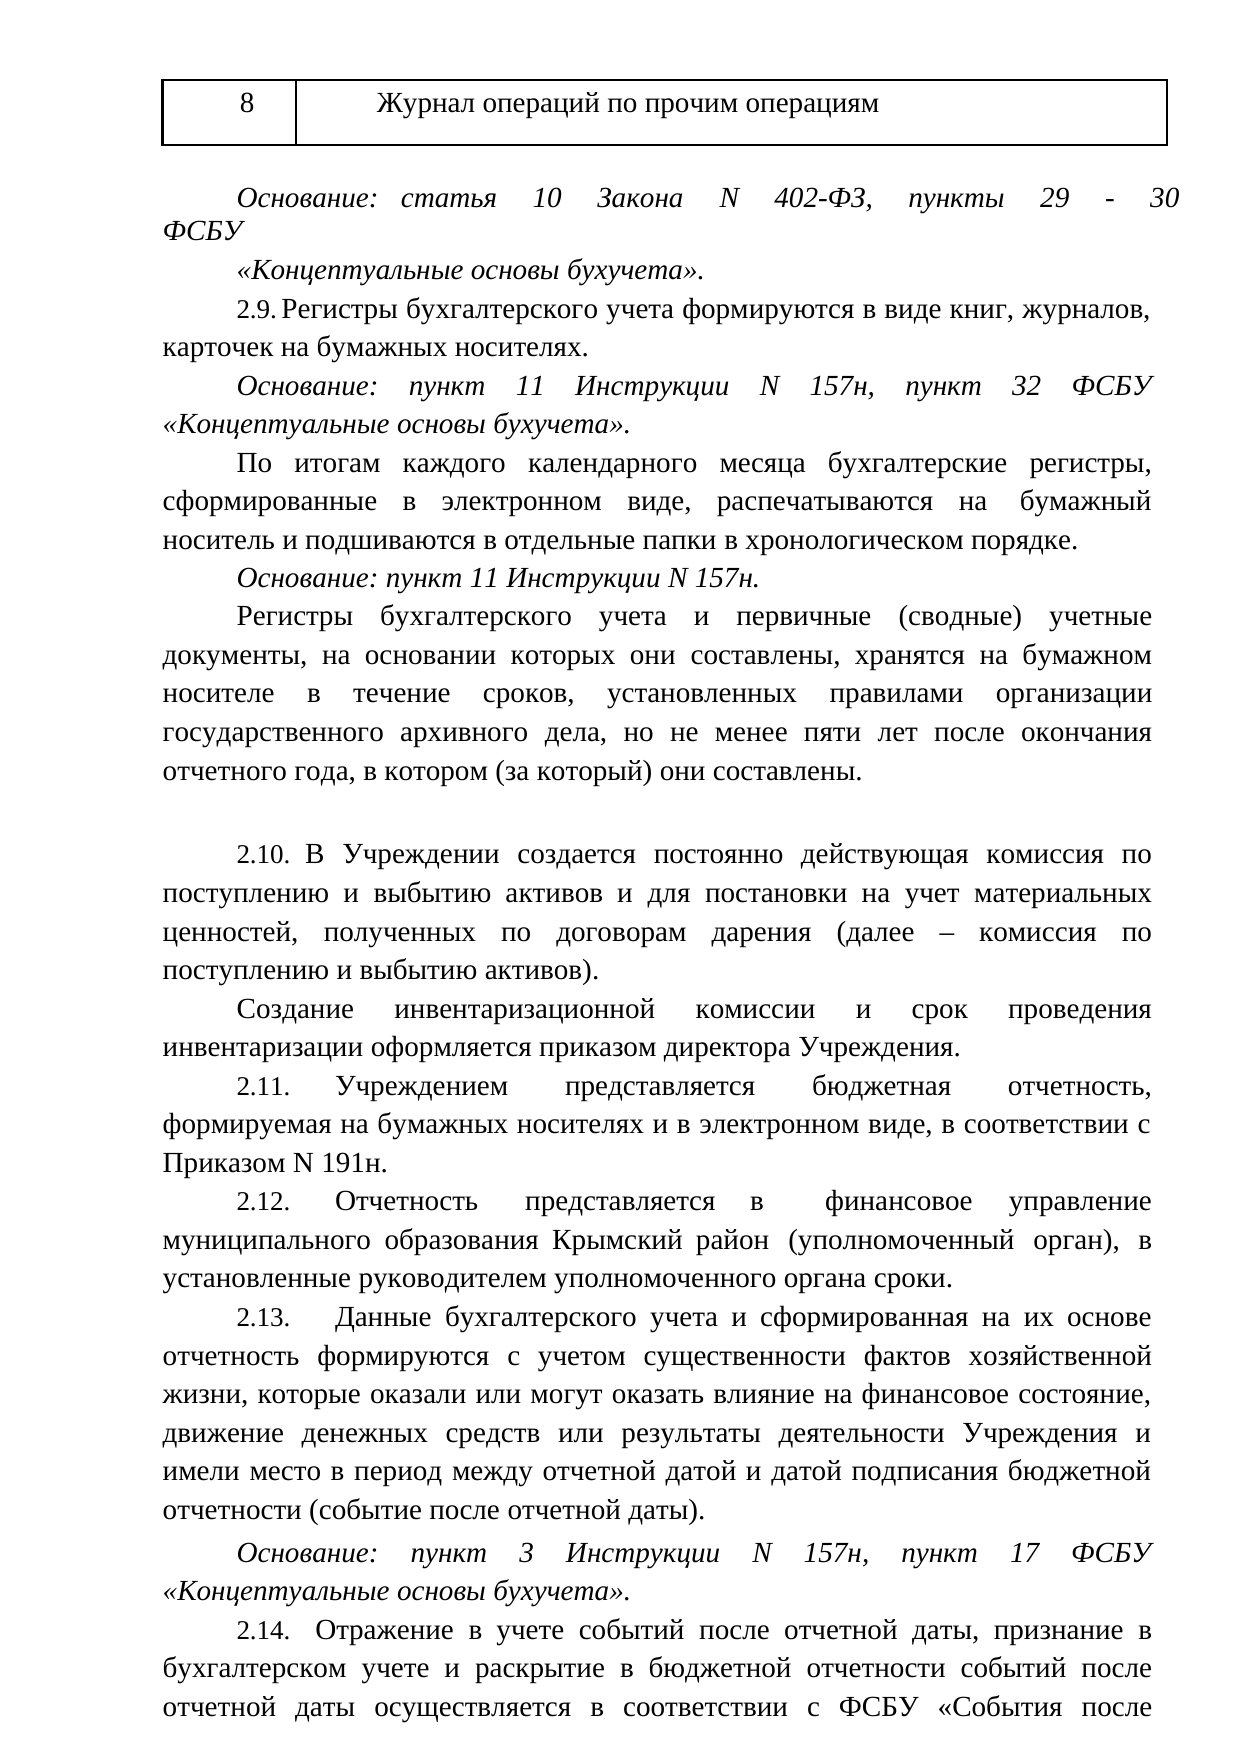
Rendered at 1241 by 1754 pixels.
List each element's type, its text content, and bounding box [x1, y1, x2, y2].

table_cell Журнал операций по прочим операциям [297, 81, 1166, 144]
text Создание инвентаризационной комиссии и срок проведения инвентаризации оформляется приказом директора Учреждения. [162, 991, 1152, 1063]
text По итогам каждого календарного месяца бухгалтерские регистры, сформированные в электронном виде, распечатываются на бумажный носитель и подшиваются в отдельные папки в хронологическом порядке. [162, 445, 1152, 556]
list Регистры бухгалтерского учета формируются в виде книг, журналов, карточек на бумажных носителях. [162, 291, 1152, 363]
list В Учреждении создается постоянно действующая комиссия по поступлению и выбытию активов и для постановки на учет материальных ценностей, полученных по договорам дарения (далее – комиссия по поступлению и выбытию активов). [162, 837, 1152, 986]
text Основание: пункт 3 Инструкции N 157н, пункт 17 ФСБУ «Концептуальные основы бухучета». [162, 1535, 1151, 1607]
text Основание: статья 10 Закона N 402-ФЗ, пункты 29 - 30 ФСБУ [162, 180, 1180, 247]
text «Концептуальные основы бухучета». [162, 252, 1180, 286]
list Данные бухгалтерского учета и сформированная на их основе отчетность формируются с учетом существенности фактов хозяйственной жизни, которые оказали или могут оказать влияние на финансовое состояние, движение денежных средств или результаты деятельности Учреждения и имели место в период между отчетной датой и датой подписания бюджетной отчетности (событие после отчетной даты). [162, 1299, 1152, 1525]
table_cell 8 [164, 81, 295, 144]
list Учреждением представляется бюджетная отчетность, формируемая на бумажных носителях и в электронном виде, в соответствии с Приказом N 191н. [162, 1068, 1152, 1178]
text Основание: пункт 11 Инструкции N 157н, пункт 32 ФСБУ «Концептуальные основы бухучета». [162, 368, 1152, 440]
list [162, 1612, 1152, 1722]
list Отчетность представляется в финансовое управление муниципального образования Крымский район (уполномоченный орган), в установленные руководителем уполномоченного органа сроки. [162, 1183, 1152, 1294]
text Основание: пункт 11 Инструкции N 157н. [162, 561, 1180, 594]
text Регистры бухгалтерского учета и первичные (сводные) учетные документы, на основании которых они составлены, хранятся на бумажном носителе в течение сроков, установленных правилами организации государственного архивного дела, но не менее пяти лет после окончания отчетного года, в котором (за который) они составлены. [162, 598, 1152, 786]
